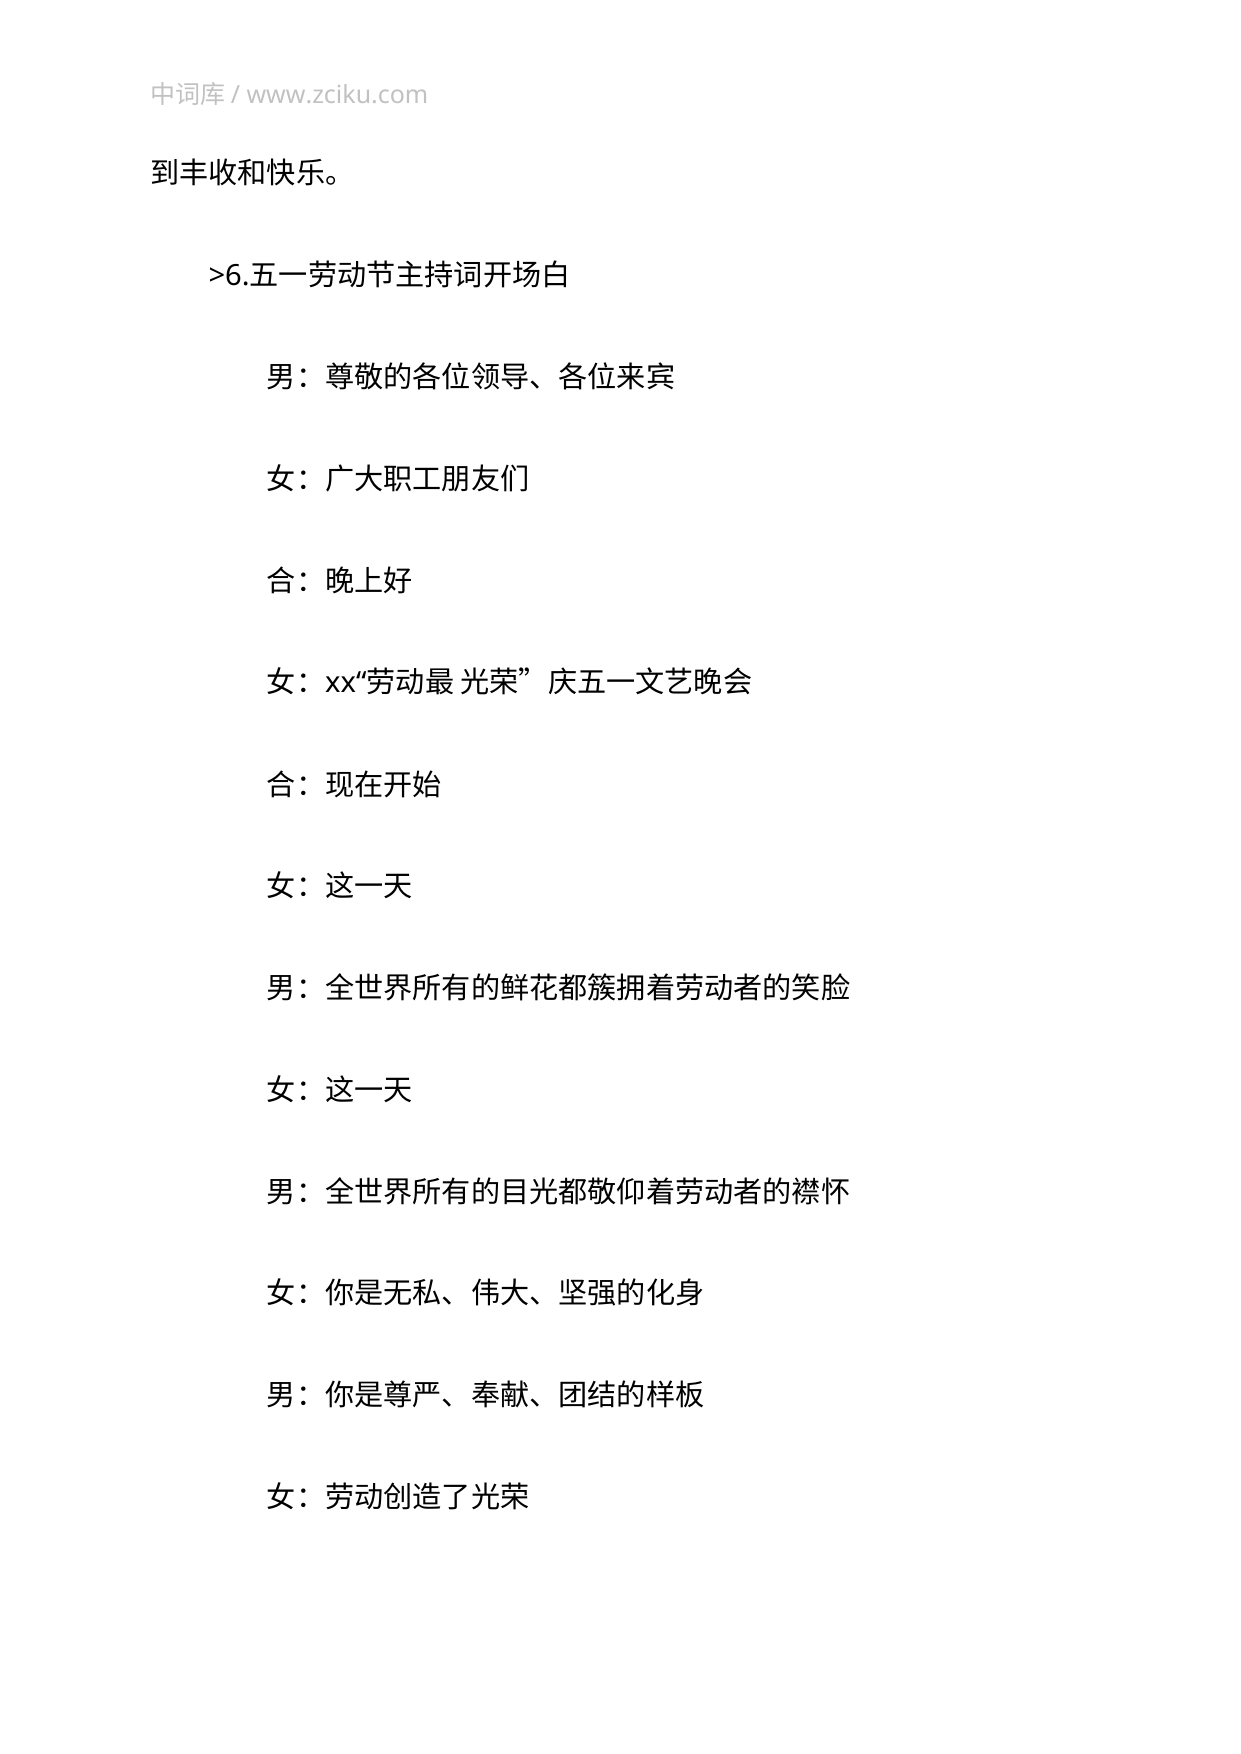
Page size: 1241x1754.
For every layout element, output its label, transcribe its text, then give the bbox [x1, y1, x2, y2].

text 男：尊敬的各位领导、各位来宾 [150, 354, 1090, 396]
text >6.五一劳动节主持词开场白 [150, 252, 1090, 294]
text 男：全世界所有的鲜花都簇拥着劳动者的笑脸 [150, 964, 1090, 1007]
text 女：劳动创造了光荣 [150, 1473, 1090, 1516]
text 女：这一天 [150, 863, 1090, 905]
text 合：现在开始 [150, 761, 1090, 803]
text 男：全世界所有的目光都敬仰着劳动者的襟怀 [150, 1168, 1090, 1210]
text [150, 150, 1090, 192]
text 合：晚上好 [150, 557, 1090, 599]
text 女：广大职工朋友们 [150, 456, 1090, 498]
text 女：这一天 [150, 1066, 1090, 1109]
text 女：xx“劳动最 光荣”庆五一文艺晚会 [150, 659, 1090, 701]
text 女：你是无私、伟大、坚强的化身 [150, 1270, 1090, 1312]
text 男：你是尊严、奉献、团结的样板 [150, 1372, 1090, 1414]
